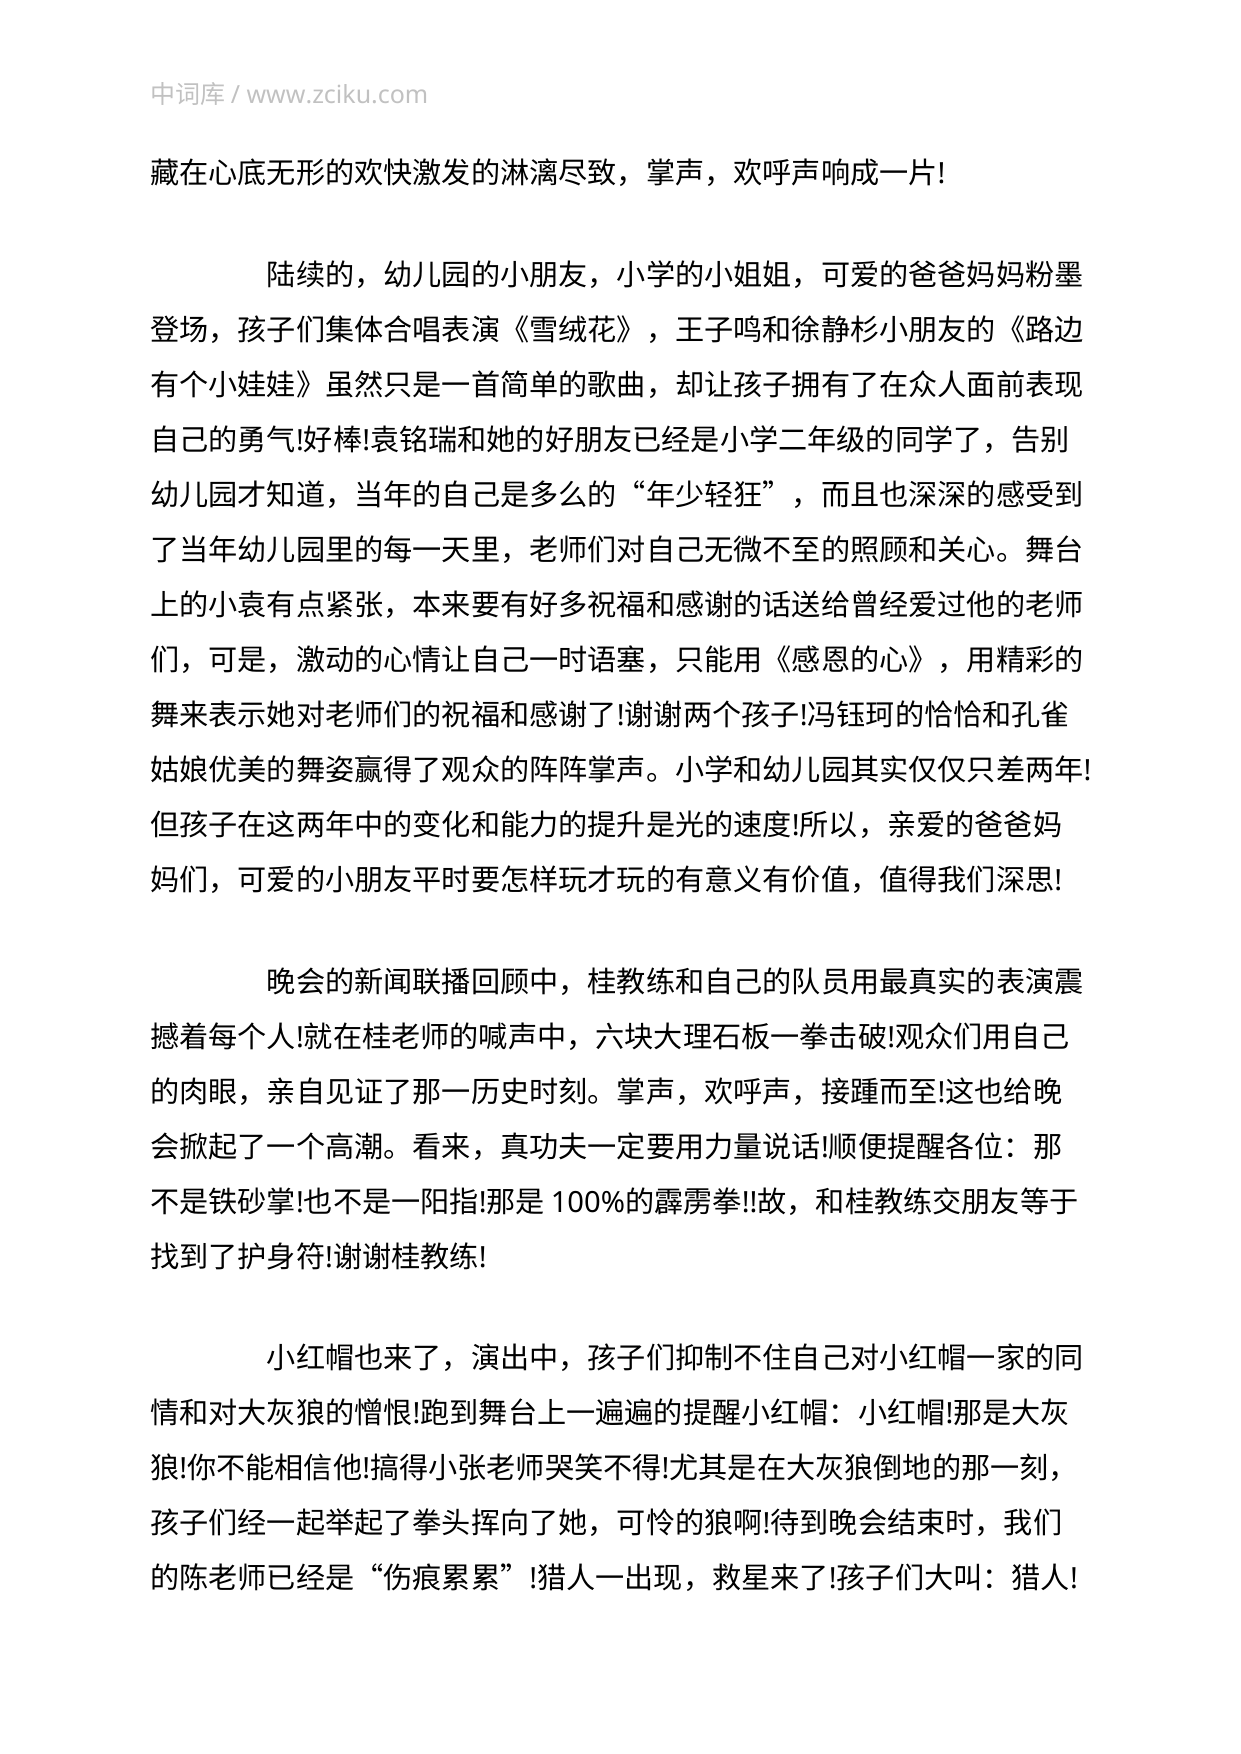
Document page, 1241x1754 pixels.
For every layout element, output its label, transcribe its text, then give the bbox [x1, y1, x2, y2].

text 陆续的，幼儿园的小朋友，小学的小姐姐，可爱的爸爸妈妈粉墨登场，孩子们集体合唱表演《雪绒花》，王子鸣和徐静杉小朋友的《路边有个小娃娃》虽然只是一首简单的歌曲，却让孩子拥有了在众人面前表现自己的勇气!好棒!袁铭瑞和她的好朋友已经是小学二年级的同学了，告别幼儿园才知道，当年的自己是多么的“年少轻狂”，而且也深深的感受到了当年幼儿园里的每一天里，老师们对自己无微不至的照顾和关心。舞台上的小袁有点紧张，本来要有好多祝福和感谢的话送给曾经爱过他的老师们，可是，激动的心情让自己一时语塞，只能用《感恩的心》，用精彩的舞来表示她对老师们的祝福和感谢了!谢谢两个孩子!冯钰珂的恰恰和孔雀姑娘优美的舞姿赢得了观众的阵阵掌声。小学和幼儿园其实仅仅只差两年!但孩子在这两年中的变化和能力的提升是光的速度!所以，亲爱的爸爸妈妈们，可爱的小朋友平时要怎样玩才玩的有意义有价值，值得我们深思! [150, 252, 1090, 899]
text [150, 150, 1090, 192]
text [150, 1335, 1090, 1597]
text 晚会的新闻联播回顾中，桂教练和自己的队员用最真实的表演震撼着每个人!就在桂老师的喊声中，六块大理石板一拳击破!观众们用自己的肉眼，亲自见证了那一历史时刻。掌声，欢呼声，接踵而至!这也给晚会掀起了一个高潮。看来，真功夫一定要用力量说话!顺便提醒各位：那不是铁砂掌!也不是一阳指!那是100%的霹雳拳!!故，和桂教练交朋友等于找到了护身符!谢谢桂教练! [150, 958, 1090, 1276]
